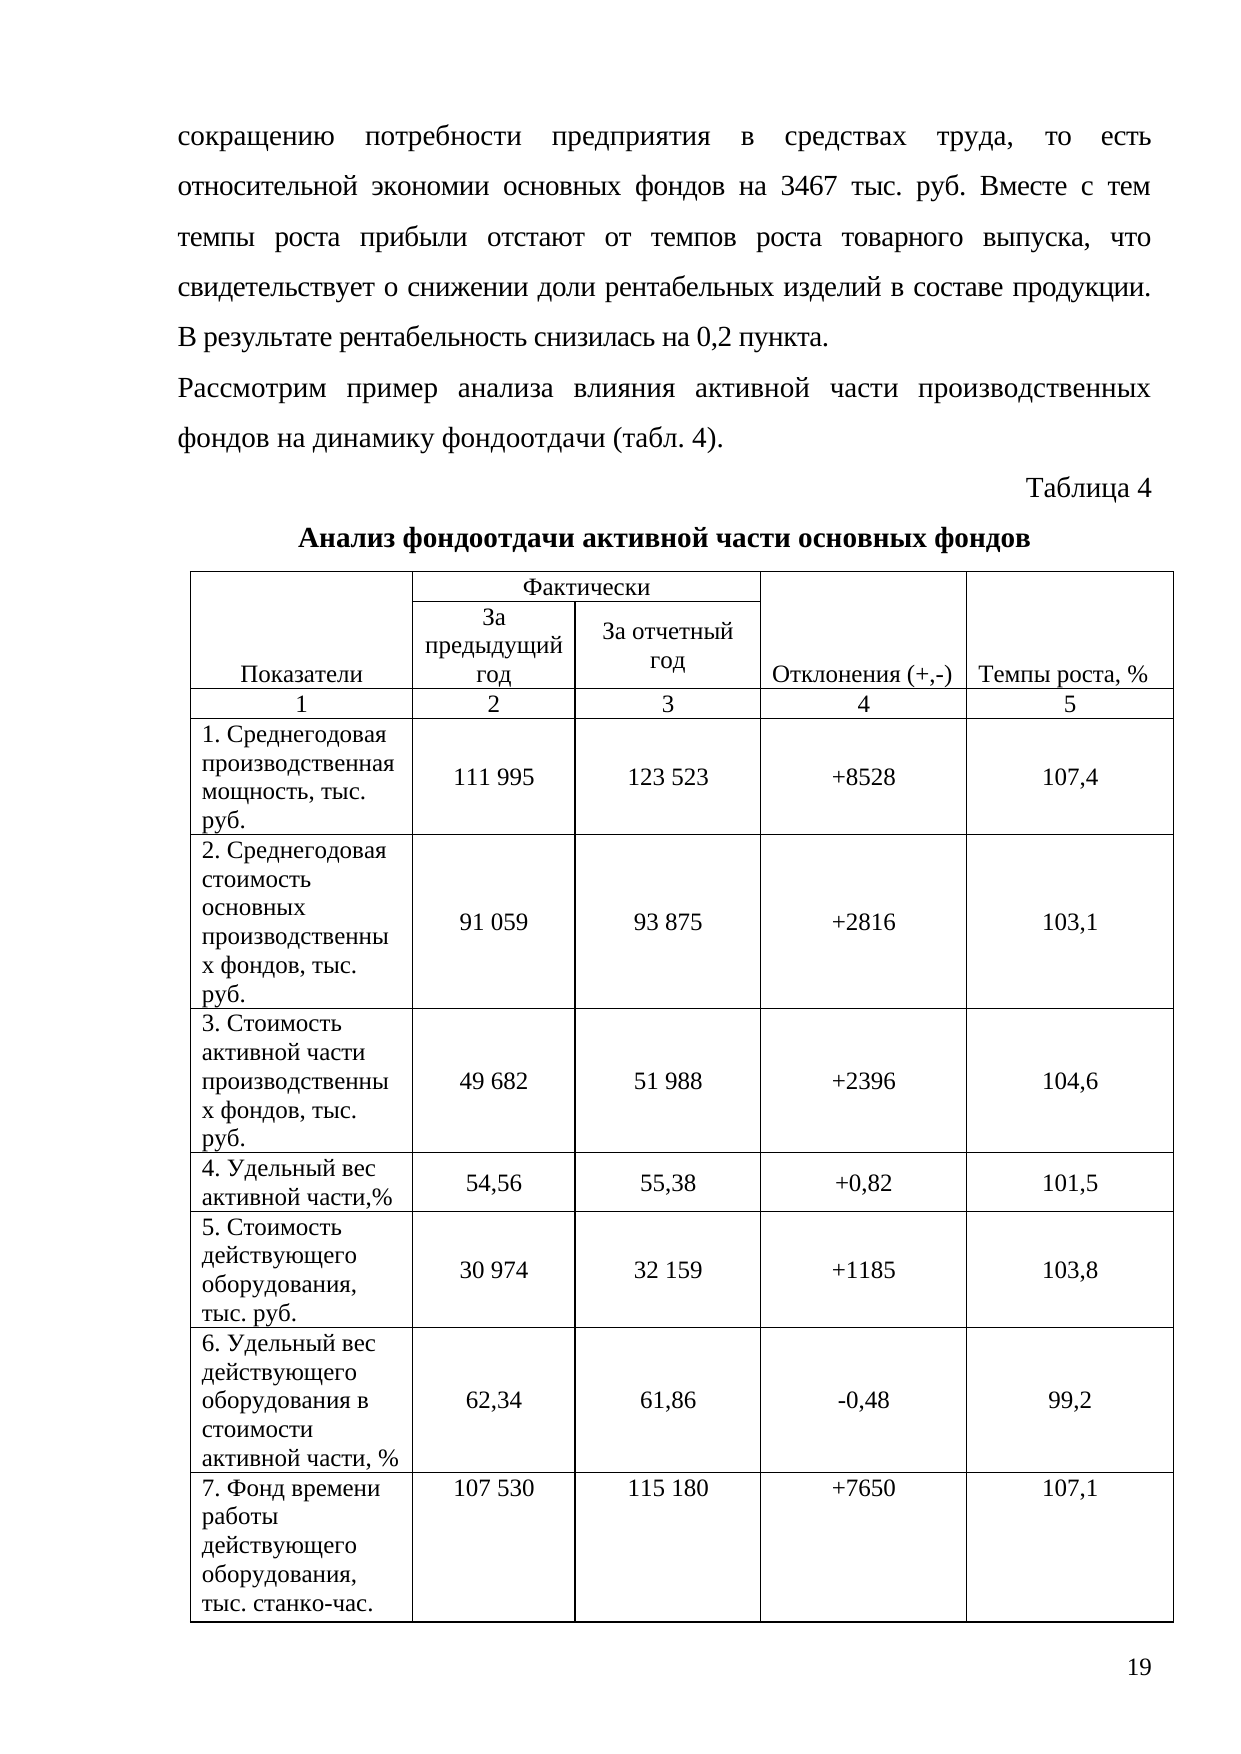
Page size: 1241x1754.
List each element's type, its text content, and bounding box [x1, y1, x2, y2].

table_cell 5. Стоимость действующего оборудования, тыс. руб. [191, 1212, 412, 1327]
table_cell 115 180 [576, 1473, 760, 1621]
table_cell 93 875 [576, 835, 760, 1007]
table_cell 6. Удельный вес действующего оборудования в стоимости активной части, % [191, 1328, 412, 1472]
table_cell За отчетный год [576, 602, 760, 688]
table_header Фактически [413, 572, 760, 601]
table_cell 107,4 [967, 719, 1173, 834]
table_header Отклонения (+,-) [761, 572, 966, 688]
table_cell -0,48 [761, 1328, 966, 1472]
table_cell За предыдущий год [413, 602, 574, 688]
table_cell 62,34 [413, 1328, 574, 1472]
table_cell 5 [967, 689, 1173, 718]
table_cell 103,1 [967, 835, 1173, 1007]
table_cell 91 059 [413, 835, 574, 1007]
table_cell 55,38 [576, 1153, 760, 1211]
table_cell 123 523 [576, 719, 760, 834]
table_cell 32 159 [576, 1212, 760, 1327]
table_cell +7650 [761, 1473, 966, 1621]
table_cell 101,5 [967, 1153, 1173, 1211]
table_cell 51 988 [576, 1009, 760, 1152]
table_cell 103,8 [967, 1212, 1173, 1327]
table_cell 4 [761, 689, 966, 718]
table_cell 111 995 [413, 719, 574, 834]
table_header Темпы роста, % [967, 572, 1173, 688]
table_cell 1 [191, 689, 412, 718]
table_cell 54,56 [413, 1153, 574, 1211]
table_cell 49 682 [413, 1009, 574, 1152]
table_cell +8528 [761, 719, 966, 834]
text Рассмотрим пример анализа влияния активной части производственных фондов на динамику фондоотдачи (табл. 4). [177, 370, 1152, 453]
table_cell 61,86 [576, 1328, 760, 1472]
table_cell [191, 1473, 412, 1621]
table_cell 3. Стоимость активной части производственных фондов, тыс. руб. [191, 1009, 412, 1152]
table_cell +1185 [761, 1212, 966, 1327]
table_cell 4. Удельный вес активной части,% [191, 1153, 412, 1211]
text Таблица 4 [177, 470, 1152, 504]
text Анализ фондоотдачи активной части основных фондов [177, 521, 1152, 554]
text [177, 118, 1152, 353]
table_cell 107,1 [967, 1473, 1173, 1621]
table_cell 30 974 [413, 1212, 574, 1327]
table_cell +2396 [761, 1009, 966, 1152]
table_cell 104,6 [967, 1009, 1173, 1152]
table_cell 1. Среднегодовая производственная мощность, тыс. руб. [191, 719, 412, 834]
table_cell 3 [576, 689, 760, 718]
table_cell 99,2 [967, 1328, 1173, 1472]
table_cell +0,82 [761, 1153, 966, 1211]
table_header Показатели [191, 572, 412, 688]
table_cell 2. Среднегодовая стоимость основных производственных фондов, тыс. руб. [191, 835, 412, 1007]
table_cell +2816 [761, 835, 966, 1007]
table_cell 107 530 [413, 1473, 574, 1621]
table_cell 2 [413, 689, 574, 718]
